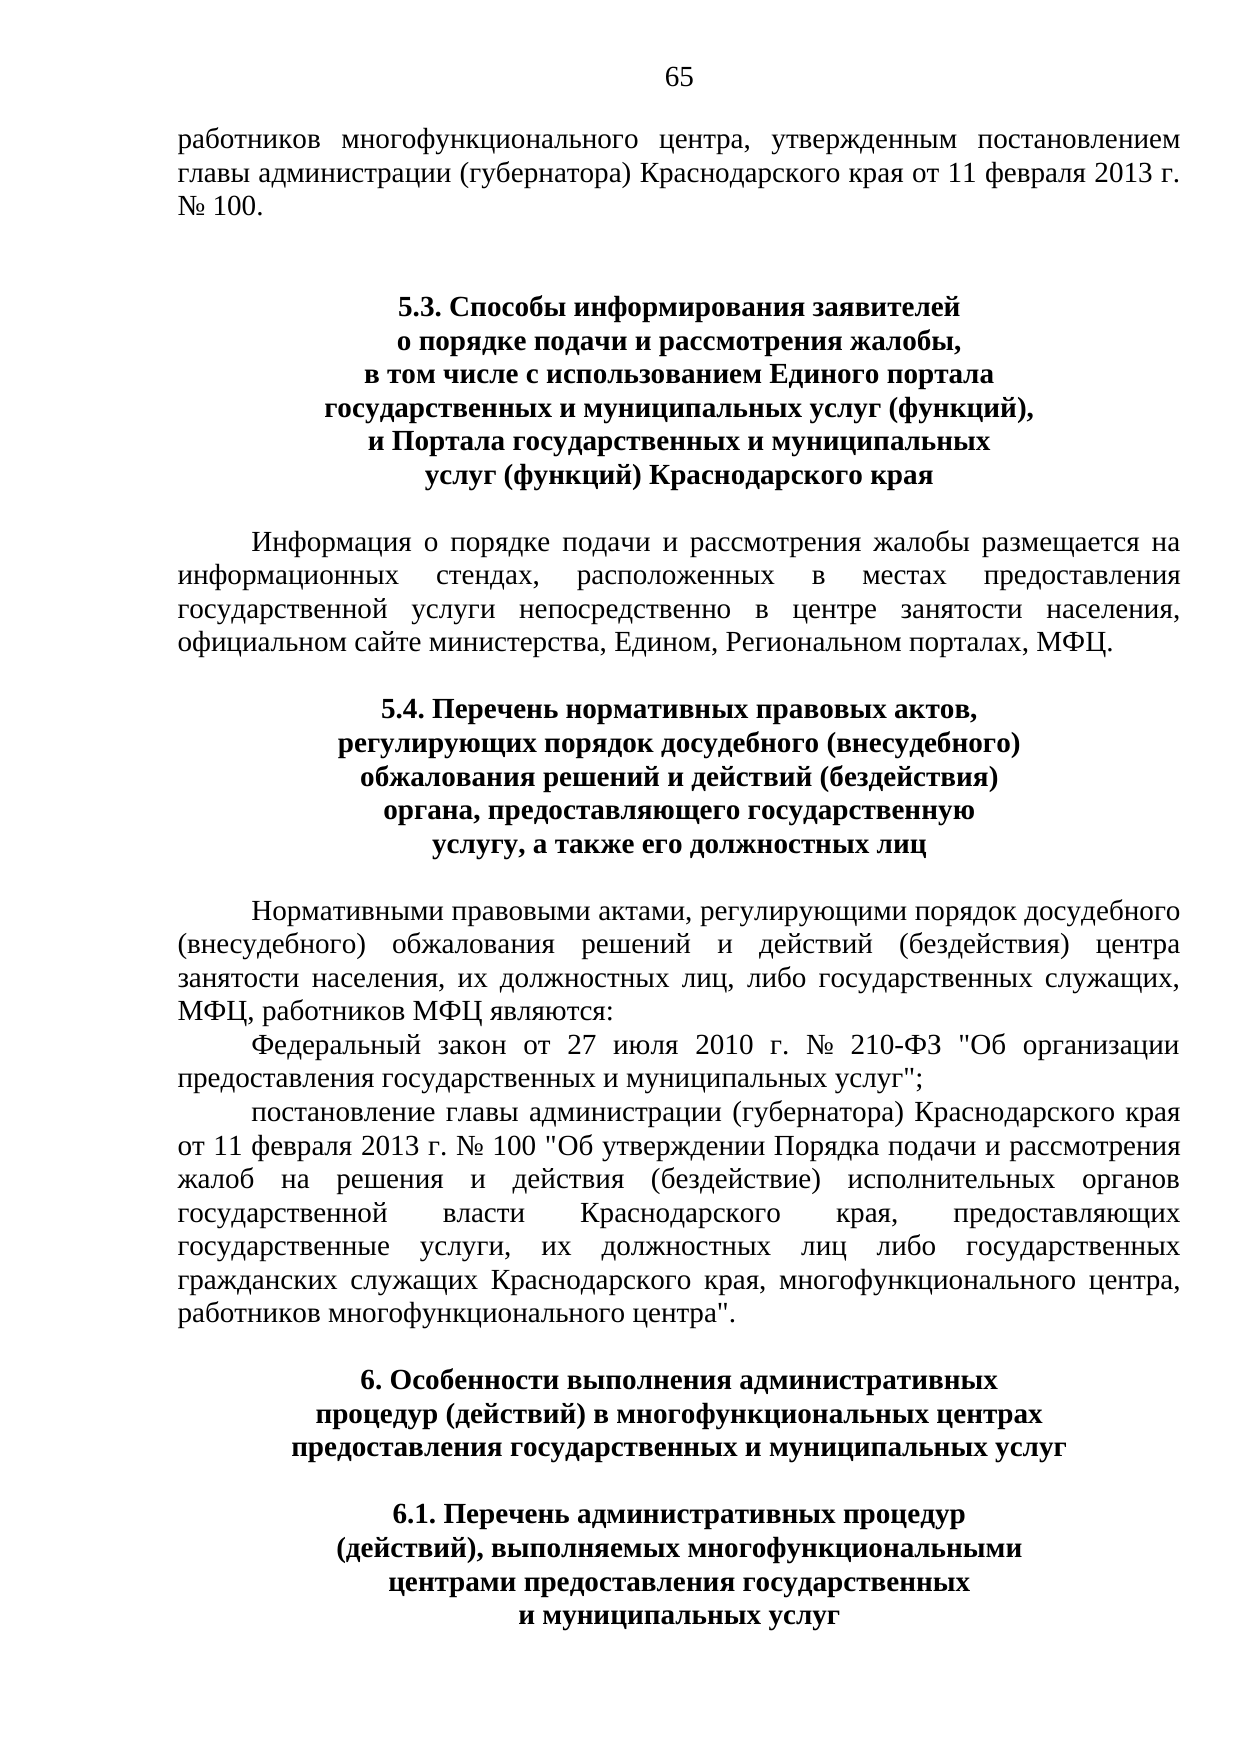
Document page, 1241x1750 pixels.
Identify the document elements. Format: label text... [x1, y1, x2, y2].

text (действий), выполняемых многофункциональными [177, 1530, 1181, 1564]
text о порядке подачи и рассмотрения жалобы, [177, 323, 1181, 356]
text процедур (действий) в многофункциональных центрах [177, 1396, 1181, 1429]
text 6. Особенности выполнения административных [177, 1362, 1181, 1396]
text и муниципальных услуг [177, 1597, 1181, 1631]
text государственных и муниципальных услуг (функций), [177, 390, 1181, 423]
text в том числе с использованием Единого портала [177, 356, 1181, 390]
text и Портала государственных и муниципальных [177, 423, 1181, 457]
text 5.4. Перечень нормативных правовых актов, [177, 692, 1181, 725]
text услугу, а также его должностных лиц [177, 826, 1181, 859]
text Информация о порядке подачи и рассмотрения жалобы размещается на информационных стендах, расположенных в местах предоставления государственной услуги непосредственно в центре занятости населения, официальном сайте министерства, Едином, Региональном порталах, МФЦ. [177, 524, 1181, 658]
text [177, 121, 1181, 222]
text Нормативными правовыми актами, регулирующими порядок досудебного (внесудебного) обжалования решений и действий (бездействия) центра занятости населения, их должностных лиц, либо государственных служащих, МФЦ, работников МФЦ являются: [177, 893, 1181, 1027]
text обжалования решений и действий (бездействия) [177, 759, 1181, 792]
text Федеральный закон от 27 июля 2010 г. № 210-ФЗ "Об организации предоставления государственных и муниципальных услуг"; [177, 1027, 1181, 1094]
text 6.1. Перечень административных процедур [177, 1497, 1181, 1530]
text регулирующих порядок досудебного (внесудебного) [177, 725, 1181, 759]
text центрами предоставления государственных [177, 1564, 1181, 1597]
text органа, предоставляющего государственную [177, 792, 1181, 826]
text услуг (функций) Краснодарского края [177, 457, 1181, 490]
text 5.3. Способы информирования заявителей [177, 289, 1181, 323]
text постановление главы администрации (губернатора) Краснодарского края от 11 февраля 2013 г. № 100 "Об утверждении Порядка подачи и рассмотрения жалоб на решения и действия (бездействие) исполнительных органов государственной власти Краснодарского края, предоставляющих государственные услуги, их должностных лиц либо государственных гражданских служащих Краснодарского края, многофункционального центра, работников многофункционального центра". [177, 1094, 1181, 1329]
text предоставления государственных и муниципальных услуг [177, 1429, 1181, 1463]
